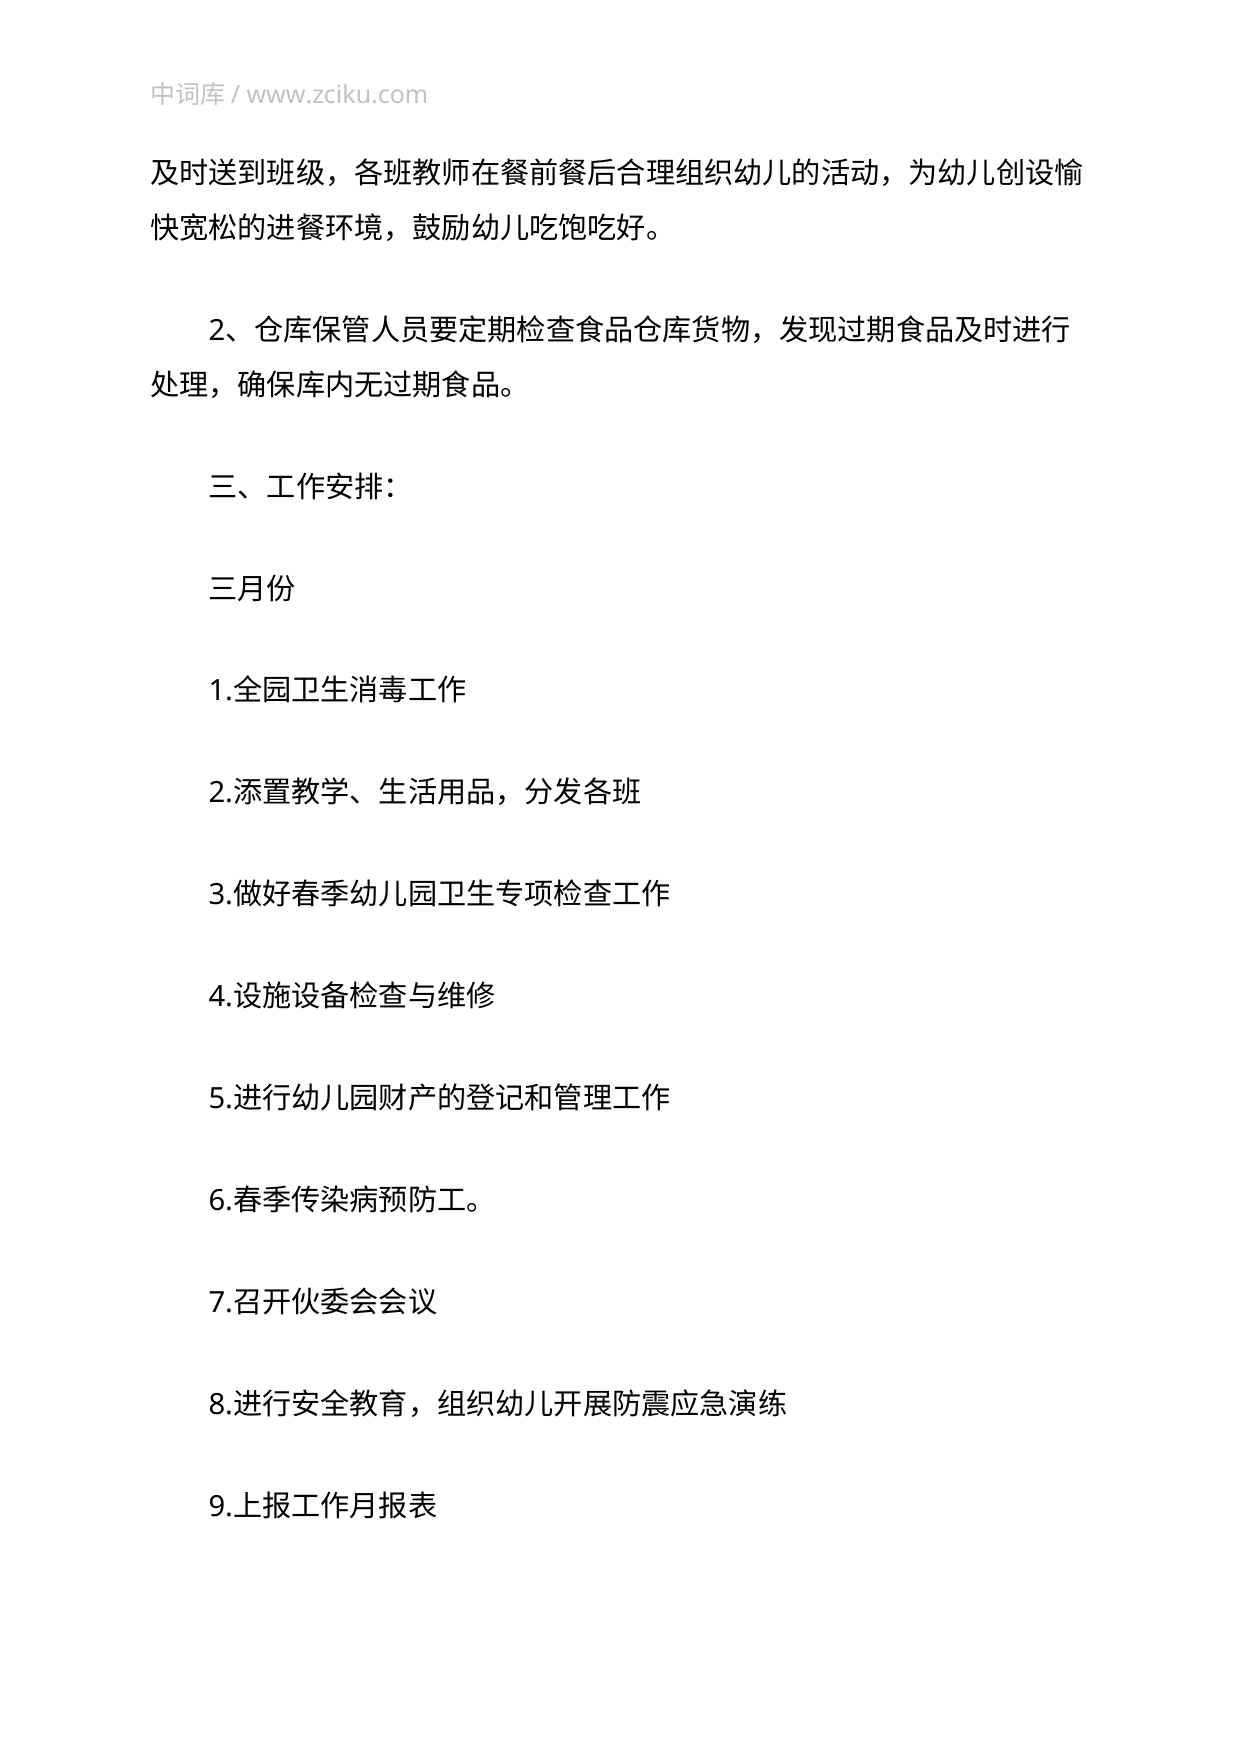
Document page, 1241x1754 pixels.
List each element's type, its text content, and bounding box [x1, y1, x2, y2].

text 1.全园卫生消毒工作 [150, 667, 1090, 709]
text 5.进行幼儿园财产的登记和管理工作 [150, 1075, 1090, 1117]
text 8.进行安全教育，组织幼儿开展防震应急演练 [150, 1381, 1090, 1423]
text 2、仓库保管人员要定期检查食品仓库货物，发现过期食品及时进行处理，确保库内无过期食品。 [150, 307, 1090, 404]
text 7.召开伙委会会议 [150, 1279, 1090, 1321]
text 3.做好春季幼儿园卫生专项检查工作 [150, 871, 1090, 913]
text 2.添置教学、生活用品，分发各班 [150, 769, 1090, 811]
text 9.上报工作月报表 [150, 1483, 1090, 1525]
text 6.春季传染病预防工。 [150, 1177, 1090, 1219]
text 4.设施设备检查与维修 [150, 973, 1090, 1015]
text 三、工作安排： [150, 463, 1090, 506]
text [150, 150, 1090, 247]
text 三月份 [150, 565, 1090, 607]
